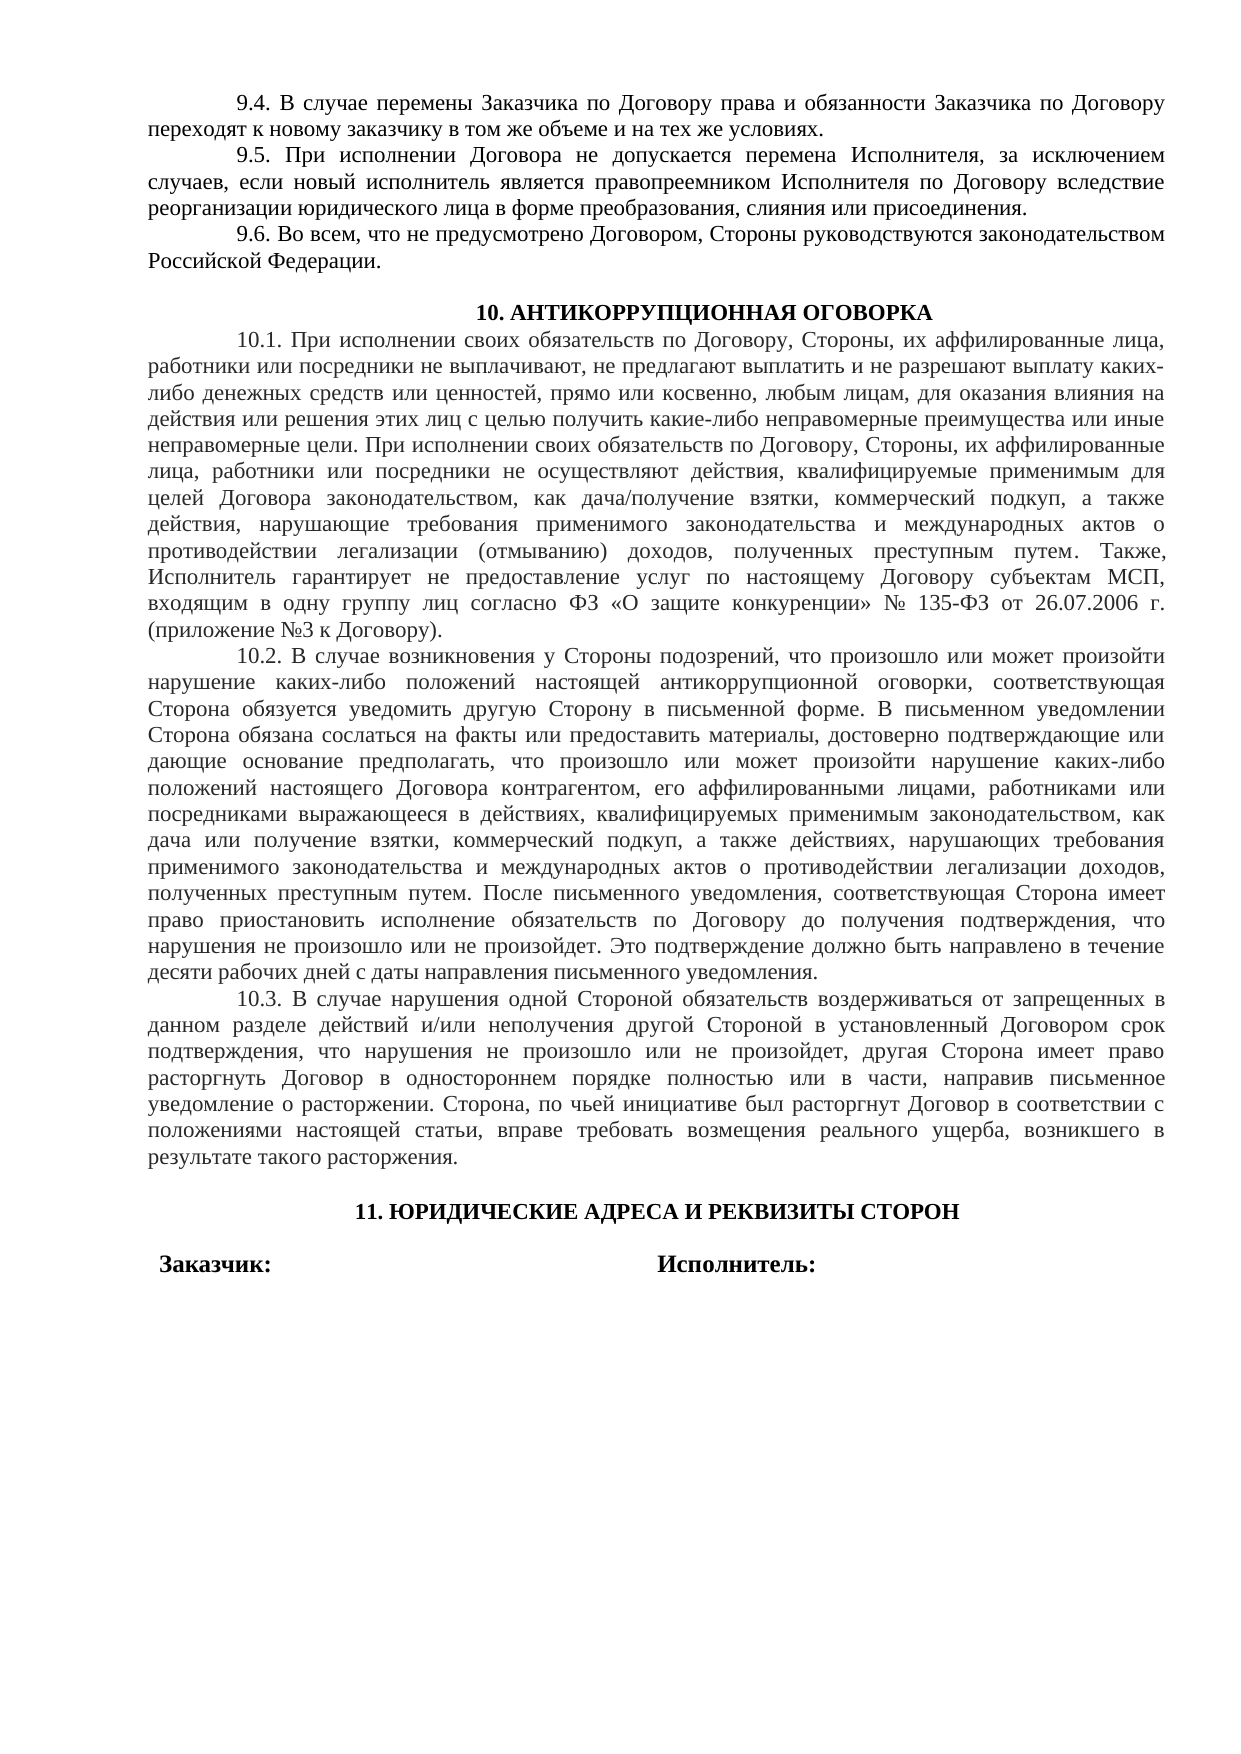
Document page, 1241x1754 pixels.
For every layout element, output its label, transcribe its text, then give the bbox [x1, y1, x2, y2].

text 10.3. В случае нарушения одной Стороной обязательств воздерживаться от запрещенных в данном разделе действий и/или неполучения другой Стороной в установленный Договором срок подтверждения, что нарушения не произошло или не произойдет, другая Сторона имеет право расторгнуть Договор в одностороннем порядке полностью или в части, направив письменное уведомление о расторжении. Сторона, по чьей инициативе был расторгнут Договор в соответствии с положениями настоящей статьи, вправе требовать возмещения реального ущерба, возникшего в результате такого расторжения. [148, 985, 1167, 1169]
table_header Заказчик: [148, 1249, 646, 1306]
text 10. АНТИКОРРУПЦИОННАЯ ОГОВОРКА [148, 299, 1167, 326]
text 9.6. Во всем, что не предусмотрено Договором, Стороны руководствуются законодательством Российской Федерации. [148, 220, 1167, 273]
text 9.4. В случае перемены Заказчика по Договору права и обязанности Заказчика по Договору переходят к новому заказчику в том же объеме и на тех же условиях. [148, 89, 1167, 141]
table_header Исполнитель: [646, 1249, 1137, 1306]
text 9.5. При исполнении Договора не допускается перемена Исполнителя, за исключением случаев, если новый исполнитель является правопреемником Исполнителя по Договору вследствие реорганизации юридического лица в форме преобразования, слияния или присоединения. [148, 141, 1167, 220]
text 10.2. В случае возникновения у Стороны подозрений, что произошло или может произойти нарушение каких-либо положений настоящей антикоррупционной оговорки, соответствующая Сторона обязуется уведомить другую Сторону в письменной форме. В письменном уведомлении Сторона обязана сослаться на факты или предоставить материалы, достоверно подтверждающие или дающие основание предполагать, что произошло или может произойти нарушение каких-либо положений настоящего Договора контрагентом, его аффилированными лицами, работниками или посредниками выражающееся в действиях, квалифицируемых применимым законодательством, как дача или получение взятки, коммерческий подкуп, а также действиях, нарушающих требования применимого законодательства и международных актов о противодействии легализации доходов, полученных преступным путем. После письменного уведомления, соответствующая Сторона имеет право приостановить исполнение обязательств по Договору до получения подтверждения, что нарушения не произошло или не произойдет. Это подтверждение должно быть направлено в течение десяти рабочих дней с даты направления письменного уведомления. [148, 642, 1167, 985]
text 10.1. При исполнении своих обязательств по Договору, Стороны, их аффилированные лица, работники или посредники не выплачивают, не предлагают выплатить и не разрешают выплату каких-либо денежных средств или ценностей, прямо или косвенно, любым лицам, для оказания влияния на действия или решения этих лиц с целью получить какие-либо неправомерные преимущества или иные неправомерные цели. При исполнении своих обязательств по Договору, Стороны, их аффилированные лица, работники или посредники не осуществляют действия, квалифицируемые применимым для целей Договора законодательством, как дача/получение взятки, коммерческий подкуп, а также действия, нарушающие требования применимого законодательства и международных актов о противодействии легализации (отмыванию) доходов, полученных преступным путем. Также, Исполнитель гарантирует не предоставление услуг по настоящему Договору субъектам МСП, входящим в одну группу лиц согласно ФЗ «О защите конкуренции» № 135-ФЗ от 26.07.2006 г. (приложение №3 к Договору). [148, 326, 1167, 642]
text 11. ЮРИДИЧЕСКИЕ АДРЕСА И РЕКВИЗИТЫ СТОРОН [148, 1198, 1167, 1224]
